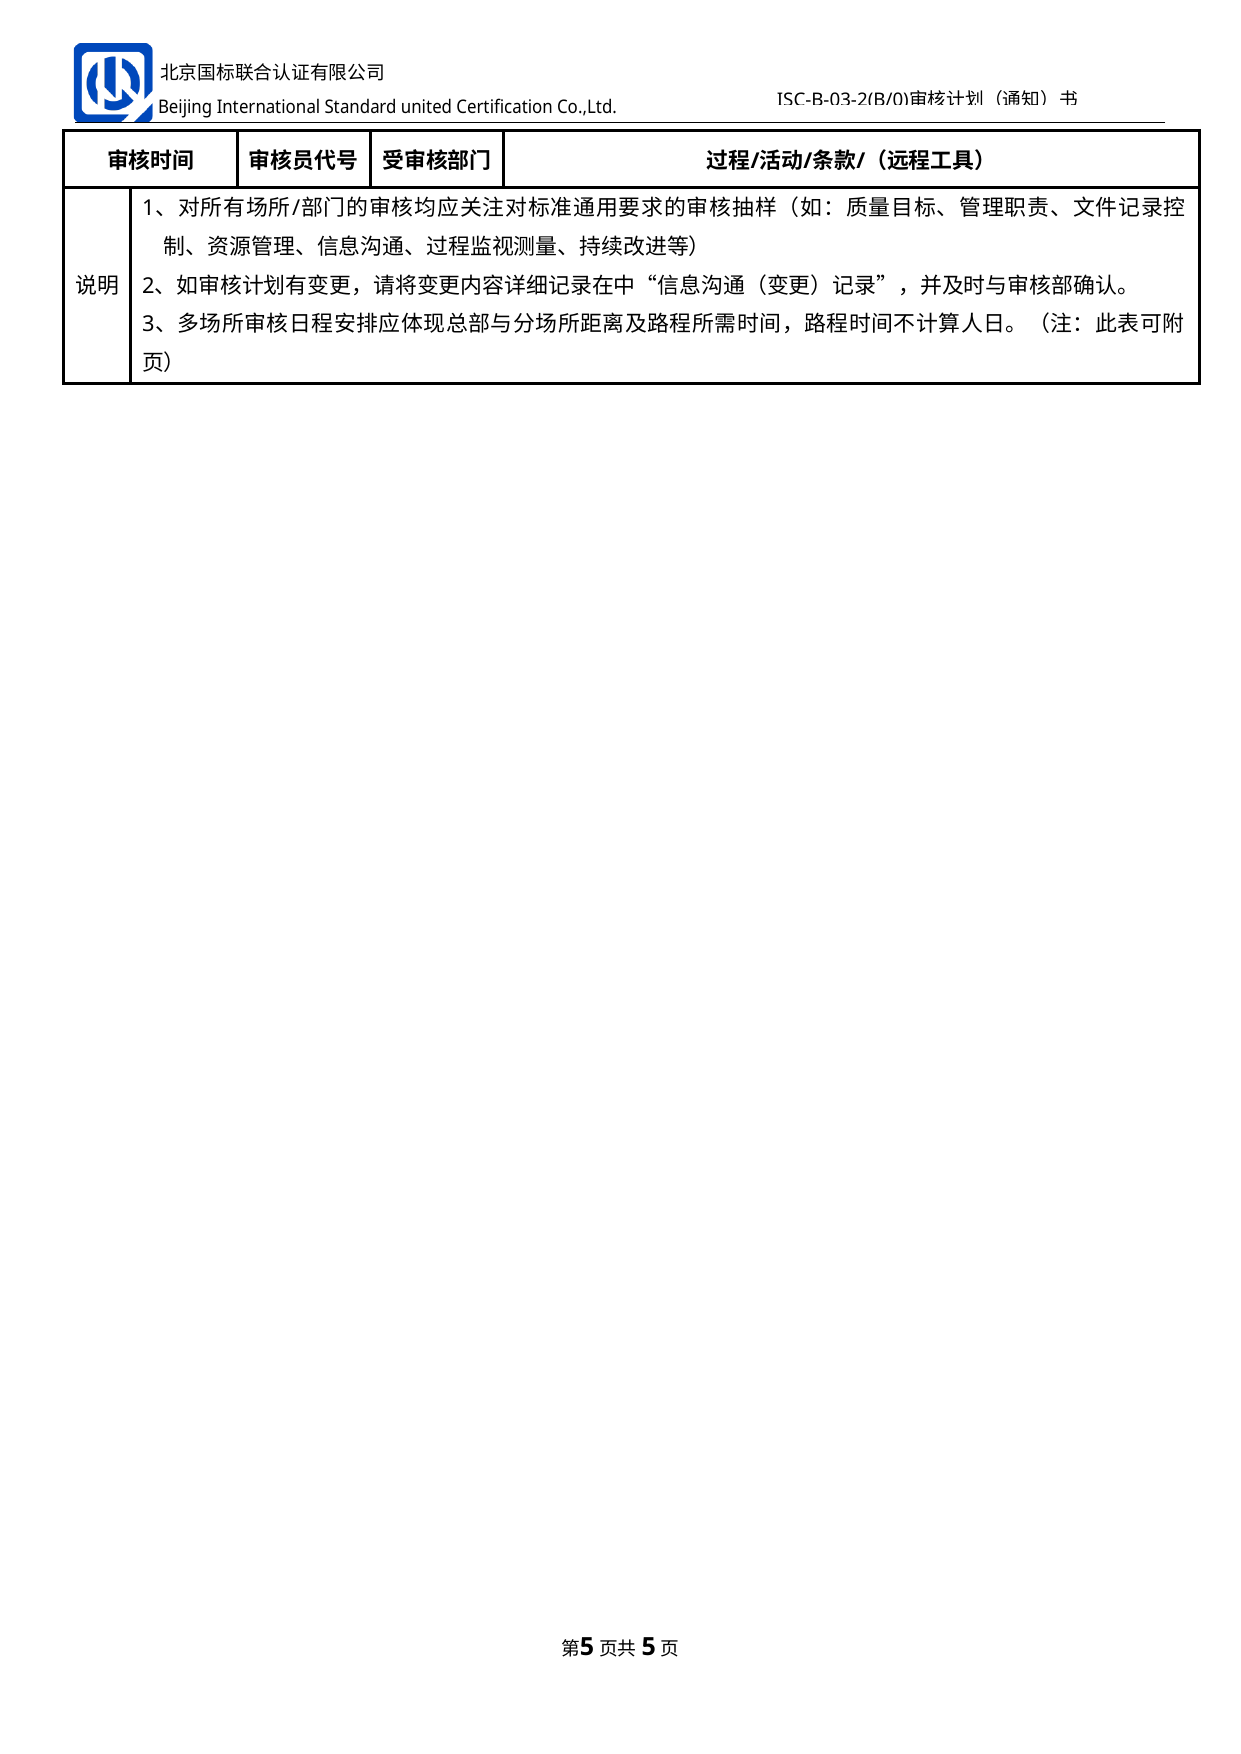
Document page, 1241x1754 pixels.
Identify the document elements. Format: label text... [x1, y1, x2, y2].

table_header 审核员代号 [239, 132, 369, 186]
table_cell 说明 [65, 189, 129, 382]
picture [73, 43, 153, 123]
table_header 审核时间 [65, 132, 236, 186]
table_cell 1、对所有场所/部门的审核均应关注对标准通用要求的审核抽样（如：质量目标、管理职责、文件记录控制、资源管理、信息沟通、过程监视测量、持续改进等） 2、如审核计划有变更，请将变更内容详细记录在中“信息沟通（变更）记录”，并及时与审核部确认。 3、多场所审核日程安排应体现总部与分场所距离及路程所需时间，路程时间不计算人日。（注：此表可附页） [132, 189, 1198, 382]
table_header 过程/活动/条款/（远程工具） [505, 132, 1198, 186]
table_header 受审核部门 [372, 132, 502, 186]
